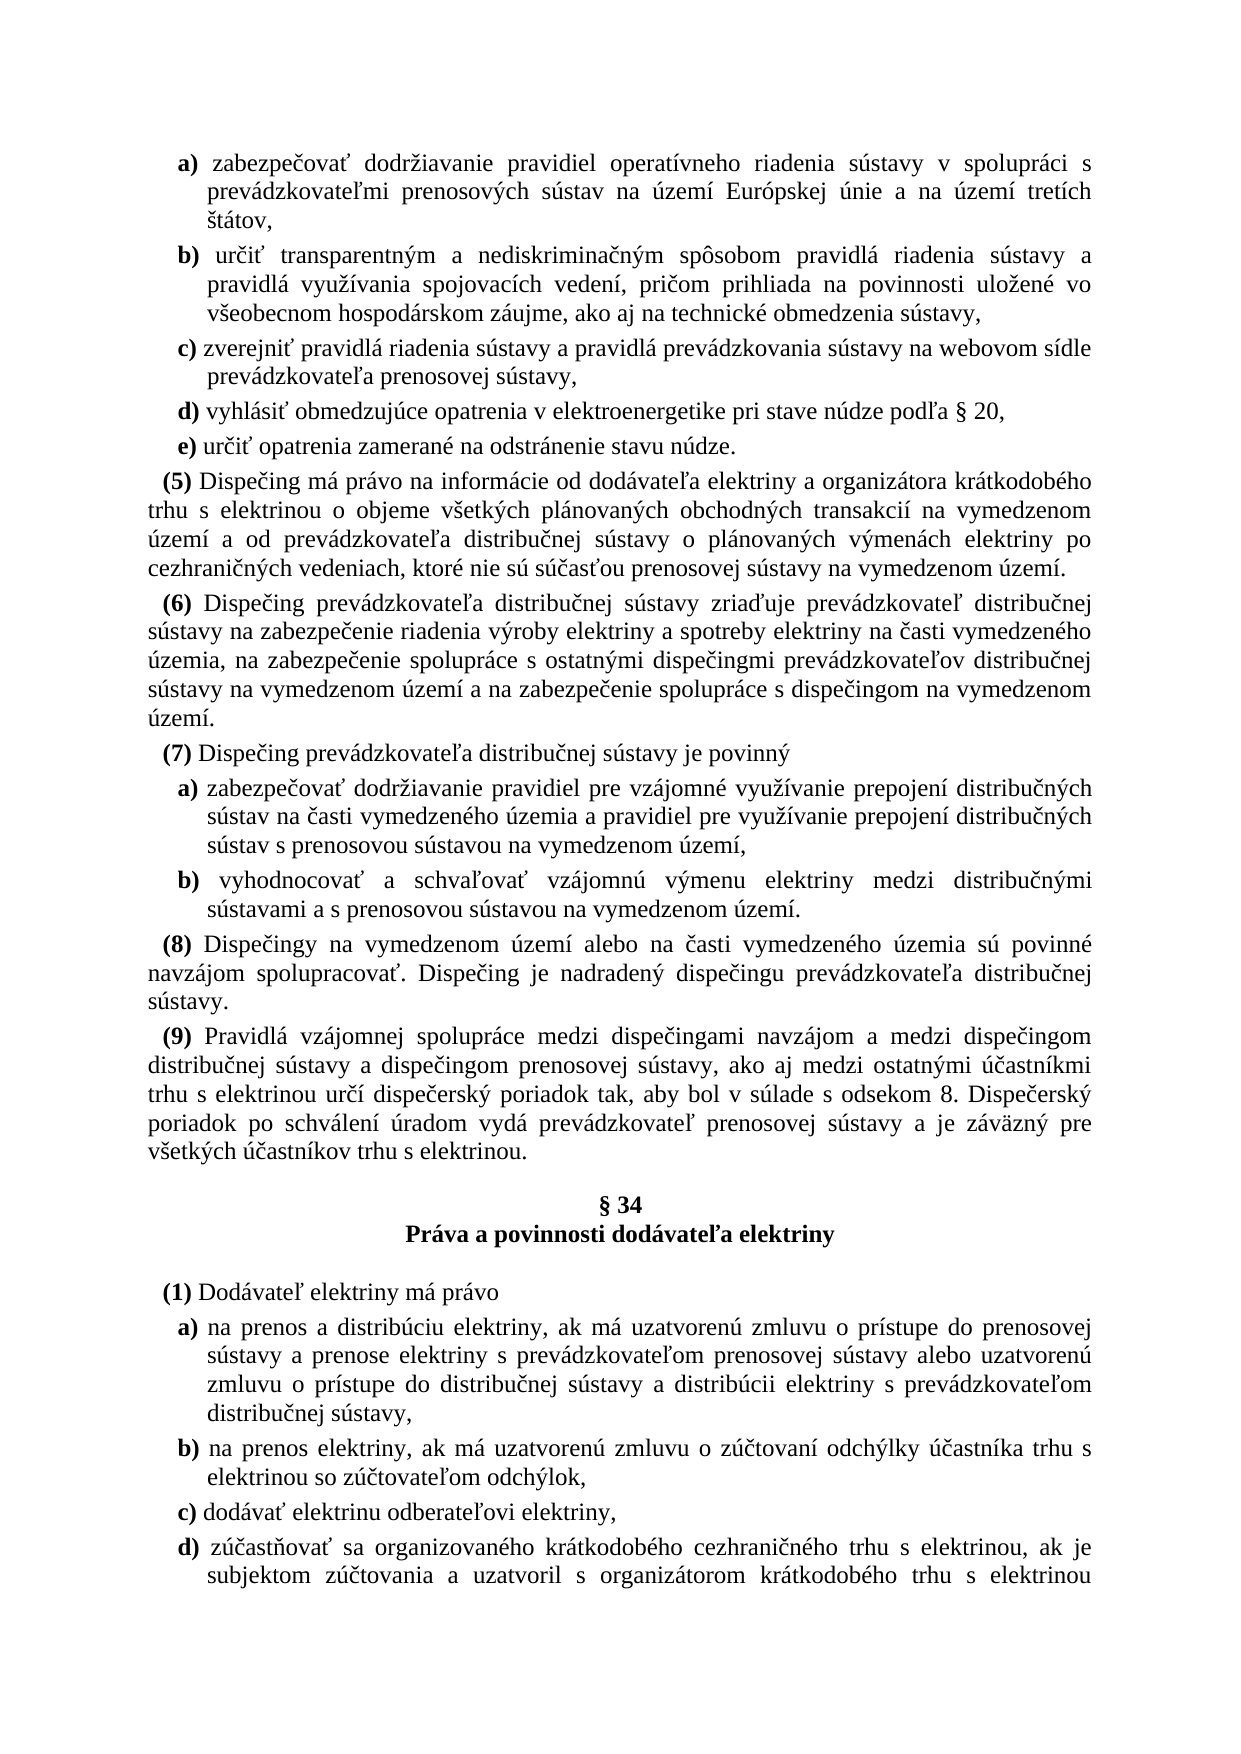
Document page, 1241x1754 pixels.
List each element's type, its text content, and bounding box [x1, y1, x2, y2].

text b) určiť transparentným a nediskriminačným spôsobom pravidlá riadenia sústavy a pravidlá využívania spojovacích vedení, pričom prihliada na povinnosti uložené vo všeobecnom hospodárskom záujme, ako aj na technické obmedzenia sústavy, [177, 240, 1093, 326]
text (1) Dodávateľ elektriny má právo [148, 1277, 1093, 1306]
text c) zverejniť pravidlá riadenia sústavy a pravidlá prevádzkovania sústavy na webovom sídle prevádzkovateľa prenosovej sústavy, [177, 333, 1093, 390]
text (5) Dispečing má právo na informácie od dodávateľa elektriny a organizátora krátkodobého trhu s elektrinou o objeme všetkých plánovaných obchodných transakcií na vymedzenom území a od prevádzkovateľa distribučnej sústavy o plánovaných výmenách elektriny po cezhraničných vedeniach, ktoré nie sú súčasťou prenosovej sústavy na vymedzenom území. [148, 466, 1093, 581]
text b) vyhodnocovať a schvaľovať vzájomnú výmenu elektriny medzi distribučnými sústavami a s prenosovou sústavou na vymedzenom území. [177, 865, 1093, 923]
text a) na prenos a distribúciu elektriny, ak má uzatvorenú zmluvu o prístupe do prenosovej sústavy a prenose elektriny s prevádzkovateľom prenosovej sústavy alebo uzatvorenú zmluvu o prístupe do distribučnej sústavy a distribúcii elektriny s prevádzkovateľom distribučnej sústavy, [177, 1312, 1093, 1427]
text a) zabezpečovať dodržiavanie pravidiel operatívneho riadenia sústavy v spolupráci s prevádzkovateľmi prenosových sústav na území Európskej únie a na území tretích štátov, [177, 148, 1093, 234]
text d) vyhlásiť obmedzujúce opatrenia v elektroenergetike pri stave núdze podľa § 20, [177, 396, 1093, 425]
text e) určiť opatrenia zamerané na odstránenie stavu núdze. [177, 431, 1093, 460]
text a) zabezpečovať dodržiavanie pravidiel pre vzájomné využívanie prepojení distribučných sústav na časti vymedzeného územia a pravidiel pre využívanie prepojení distribučných sústav s prenosovou sústavou na vymedzenom území, [177, 773, 1093, 859]
text b) na prenos elektriny, ak má uzatvorenú zmluvu o zúčtovaní odchýlky účastníka trhu s elektrinou so zúčtovateľom odchýlok, [177, 1433, 1093, 1491]
text (6) Dispečing prevádzkovateľa distribučnej sústavy zriaďuje prevádzkovateľ distribučnej sústavy na zabezpečenie riadenia výroby elektriny a spotreby elektriny na časti vymedzeného územia, na zabezpečenie spolupráce s ostatnými dispečingmi prevádzkovateľov distribučnej sústavy na vymedzenom území a na zabezpečenie spolupráce s dispečingom na vymedzenom území. [148, 588, 1093, 731]
text c) dodávať elektrinu odberateľovi elektriny, [177, 1497, 1093, 1526]
text (8) Dispečingy na vymedzenom území alebo na časti vymedzeného územia sú povinné navzájom spolupracovať. Dispečing je nadradený dispečingu prevádzkovateľa distribučnej sústavy. [148, 929, 1093, 1015]
text (9) Pravidlá vzájomnej spolupráce medzi dispečingami navzájom a medzi dispečingom distribučnej sústavy a dispečingom prenosovej sústavy, ako aj medzi ostatnými účastníkmi trhu s elektrinou určí dispečerský poriadok tak, aby bol v súlade s odsekom 8. Dispečerský poriadok po schválení úradom vydá prevádzkovateľ prenosovej sústavy a je záväzný pre všetkých účastníkov trhu s elektrinou. [148, 1021, 1093, 1165]
text § 34 Práva a povinnosti dodávateľa elektriny [148, 1190, 1093, 1248]
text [177, 1532, 1093, 1589]
text (7) Dispečing prevádzkovateľa distribučnej sústavy je povinný [148, 738, 1093, 766]
